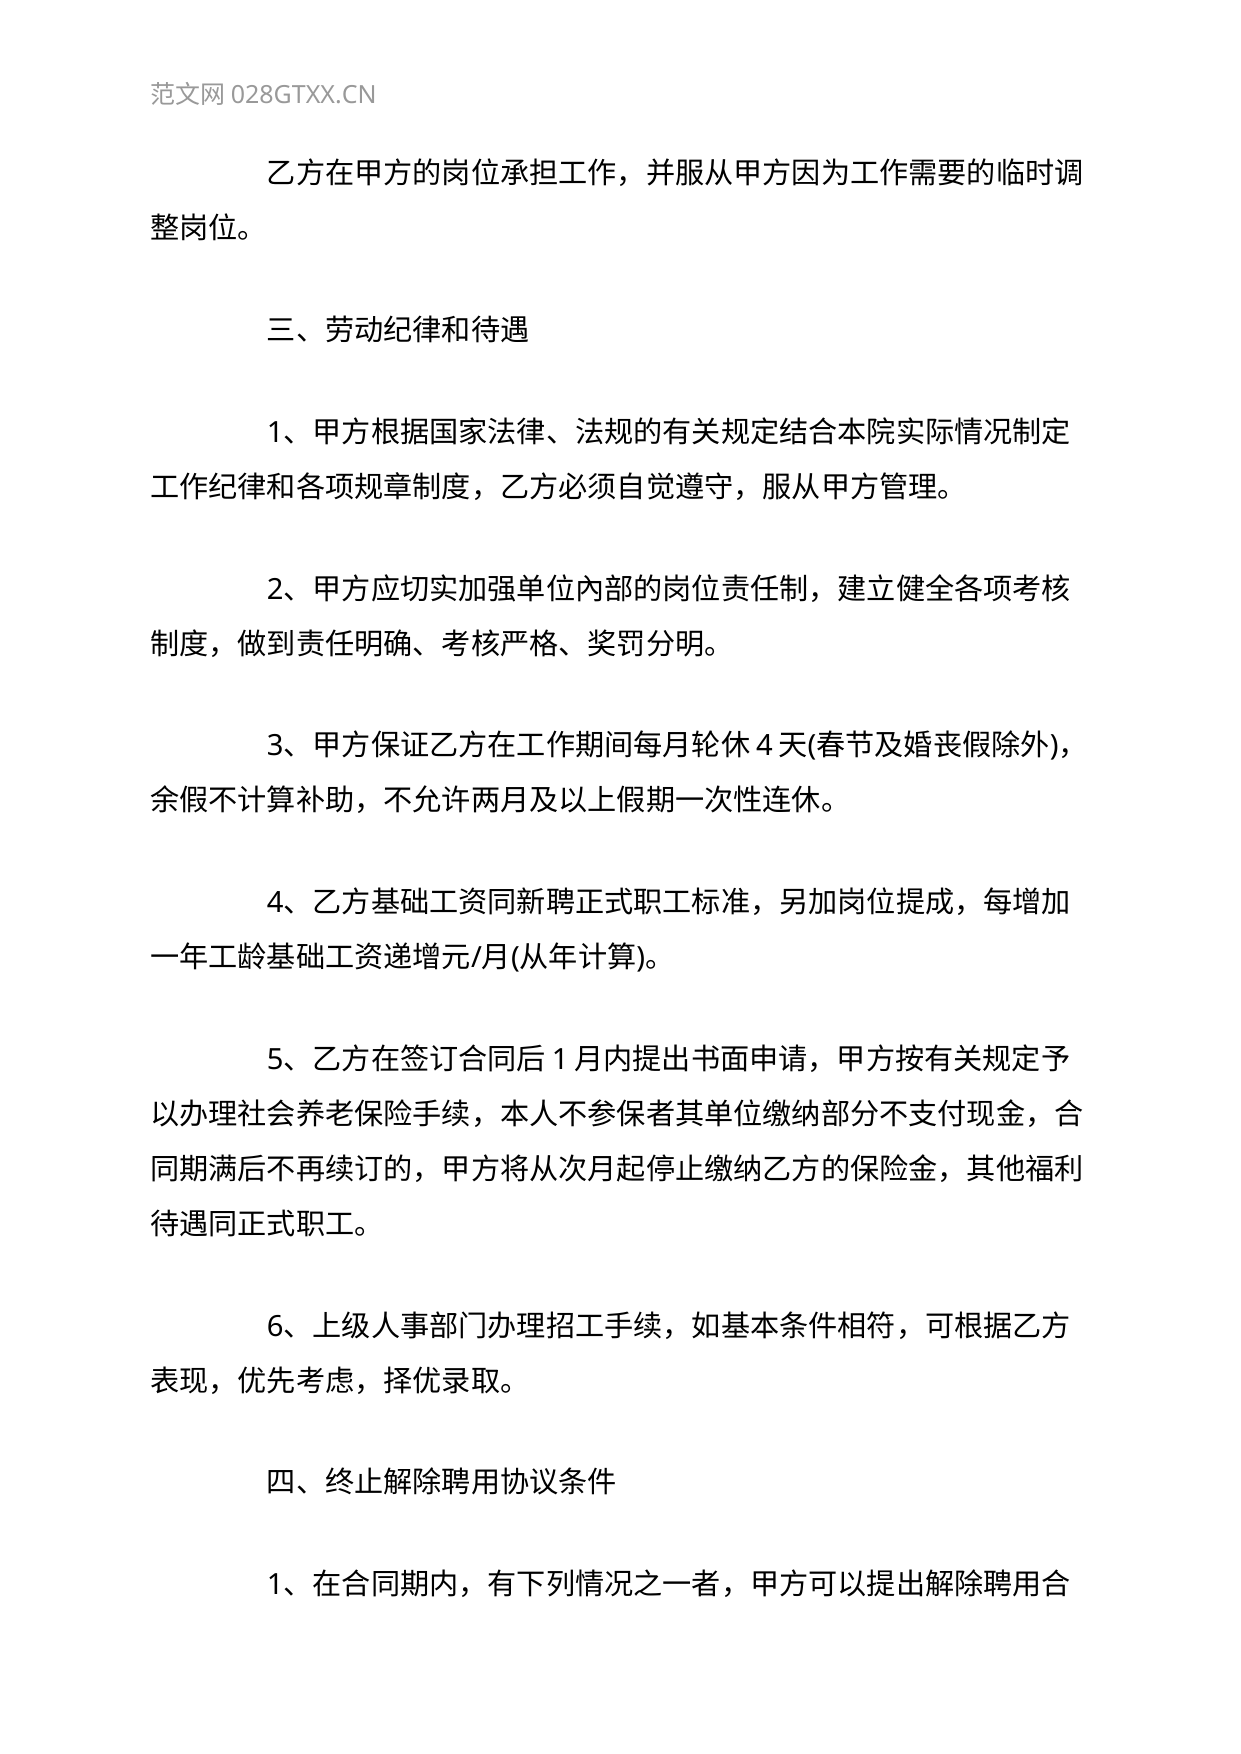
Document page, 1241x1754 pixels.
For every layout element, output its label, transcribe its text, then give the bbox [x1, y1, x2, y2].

text 4、乙方基础工资同新聘正式职工标准，另加岗位提成，每增加一年工龄基础工资递增元/月(从年计算)。 [150, 879, 1090, 976]
text 四、终止解除聘用协议条件 [150, 1459, 1090, 1501]
text 3、甲方保证乙方在工作期间每月轮休4天(春节及婚丧假除外)，余假不计算补助，不允许两月及以上假期一次性连休。 [150, 722, 1090, 819]
text 三、劳动纪律和待遇 [150, 307, 1090, 349]
text 乙方在甲方的岗位承担工作，并服从甲方因为工作需要的临时调整岗位。 [150, 150, 1090, 247]
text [150, 1561, 1090, 1603]
text 6、上级人事部门办理招工手续，如基本条件相符，可根据乙方表现，优先考虑，择优录取。 [150, 1302, 1090, 1399]
text 2、甲方应切实加强单位內部的岗位责任制，建立健全各项考核制度，做到责任明确、考核严格、奖罚分明。 [150, 565, 1090, 662]
text 5、乙方在签订合同后1月内提出书面申请，甲方按有关规定予以办理社会养老保险手续，本人不参保者其单位缴纳部分不支付现金，合同期满后不再续订的，甲方将从次月起停止缴纳乙方的保险金，其他福利待遇同正式职工。 [150, 1036, 1090, 1243]
text 1、甲方根据国家法律、法规的有关规定结合本院实际情况制定工作纪律和各项规章制度，乙方必须自觉遵守，服从甲方管理。 [150, 408, 1090, 506]
